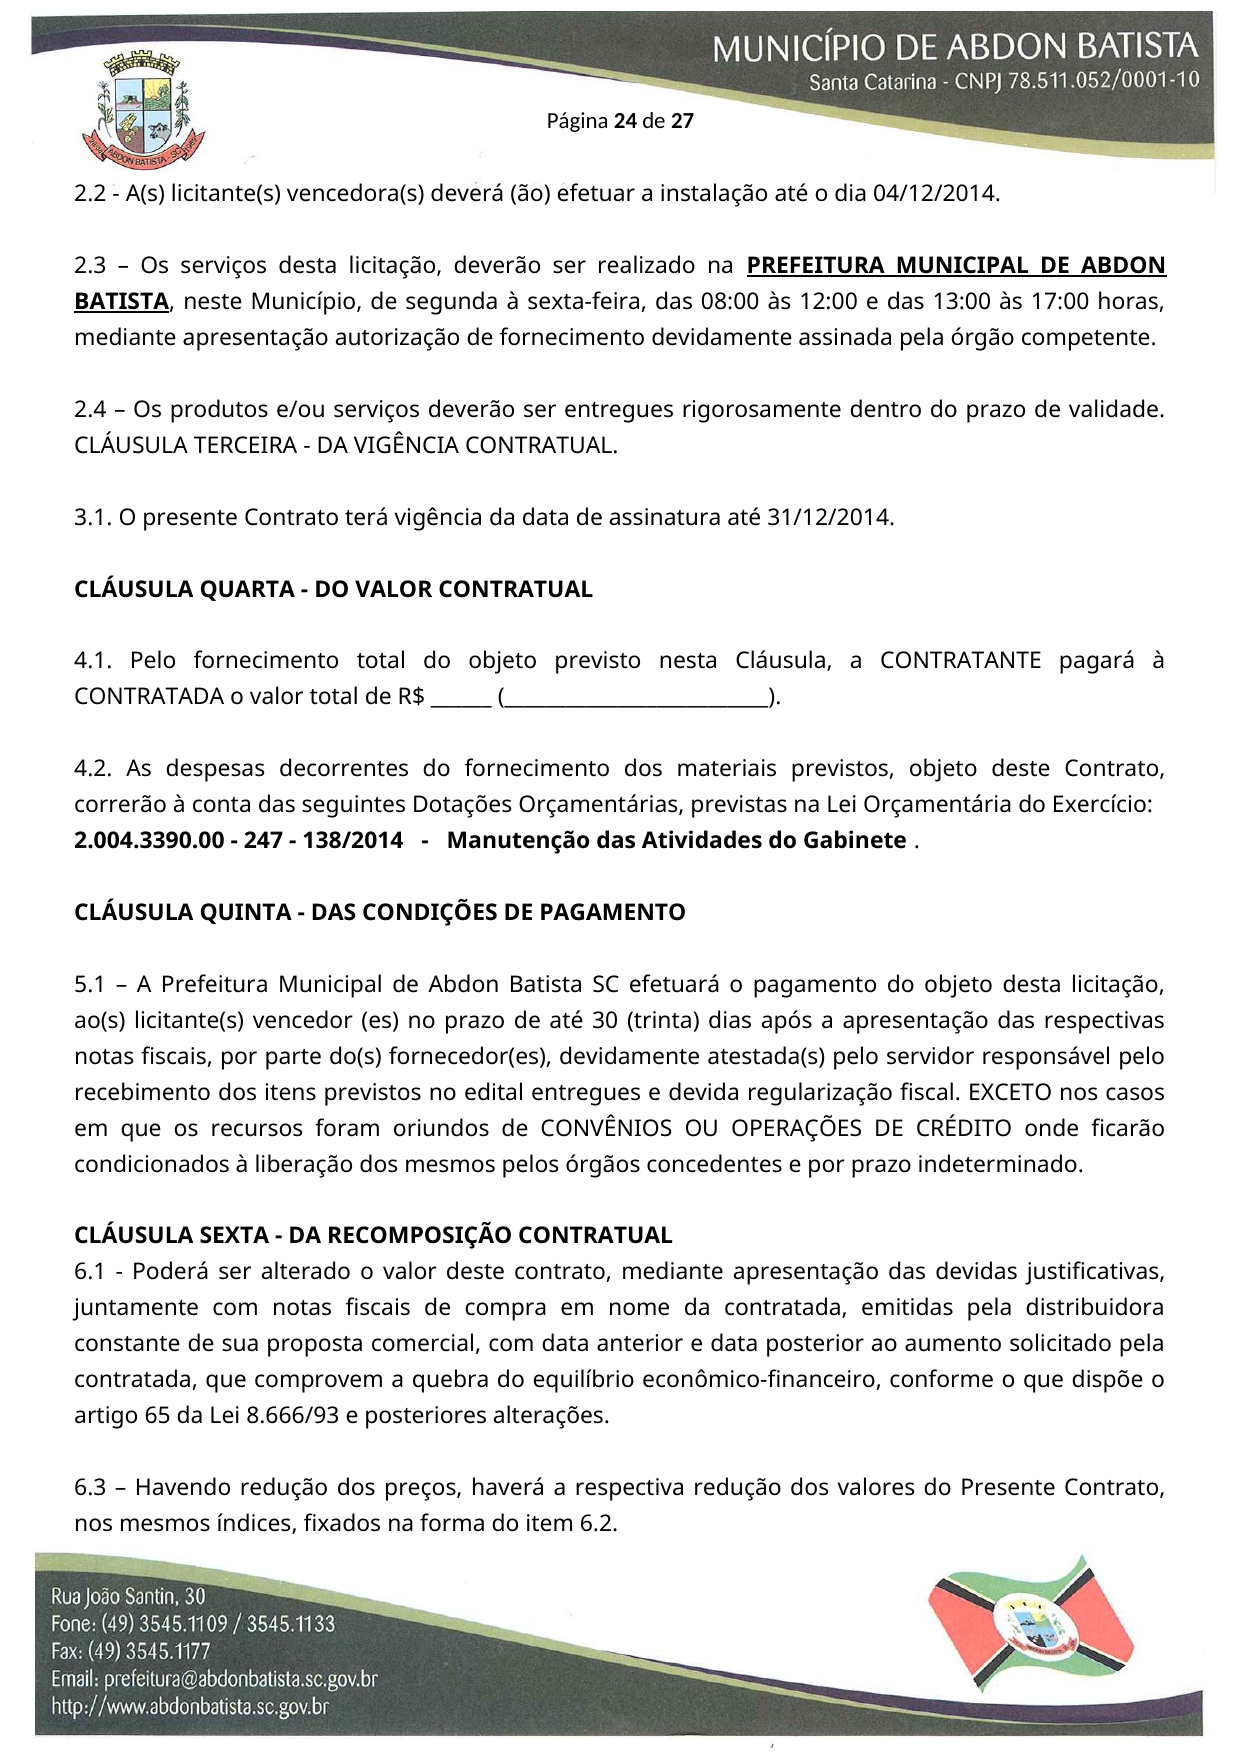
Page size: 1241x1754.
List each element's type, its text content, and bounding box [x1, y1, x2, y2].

text 4.1. Pelo fornecimento total do objeto previsto nesta Cláusula, a CONTRATANTE pagará à CONTRATADA o valor total de R$ ______ (__________________________). [74, 644, 1167, 712]
text 6.1 - Poderá ser alterado o valor deste contrato, mediante apresentação das devidas justificativas, juntamente com notas fiscais de compra em nome da contratada, emitidas pela distribuidora constante de sua proposta comercial, com data anterior e data posterior ao aumento solicitado pela contratada, que comprovem a quebra do equilíbrio econômico-financeiro, conforme o que dispõe o artigo 65 da Lei 8.666/93 e posteriores alterações. [74, 1255, 1167, 1430]
text CLÁUSULA QUARTA - DO VALOR CONTRATUAL [74, 572, 1167, 604]
text 4.2. As despesas decorrentes do fornecimento dos materiais previstos, objeto deste Contrato, correrão à conta das seguintes Dotações Orçamentárias, previstas na Lei Orçamentária do Exercício: [74, 752, 1167, 819]
text 2.4 – Os produtos e/ou serviços deverão ser entregues rigorosamente dentro do prazo de validade. CLÁUSULA TERCEIRA - DA VIGÊNCIA CONTRATUAL. [74, 393, 1167, 460]
text 2.3 – Os serviços desta licitação, deverão ser realizado na PREFEITURA MUNICIPAL DE ABDON BATISTA, neste Município, de segunda à sexta-feira, das 08:00 às 12:00 e das 13:00 às 17:00 horas, mediante apresentação autorização de fornecimento devidamente assinada pela órgão competente. [74, 249, 1167, 352]
text 2.004.3390.00 - 247 - 138/2014 - Manutenção das Atividades do Gabinete . [74, 824, 1167, 855]
picture [29, 11, 1218, 194]
text CLÁUSULA SEXTA - DA RECOMPOSIÇÃO CONTRATUAL [74, 1219, 1167, 1251]
text CLÁUSULA QUINTA - DAS CONDIÇÕES DE PAGAMENTO [74, 896, 1167, 927]
text 6.3 – Havendo redução dos preços, haverá a respectiva redução dos valores do Presente Contrato, nos mesmos índices, fixados na forma do item 6.2. [74, 1471, 1167, 1538]
text 2.2 - A(s) licitante(s) vencedora(s) deverá (ão) efetuar a instalação até o dia 04/12/2014. [74, 177, 1167, 208]
text 3.1. O presente Contrato terá vigência da data de assinatura até 31/12/2014. [74, 501, 1167, 532]
text 5.1 – A Prefeitura Municipal de Abdon Batista SC efetuará o pagamento do objeto desta licitação, ao(s) licitante(s) vencedor (es) no prazo de até 30 (trinta) dias após a apresentação das respectivas notas fiscais, por parte do(s) fornecedor(es), devidamente atestada(s) pelo servidor responsável pelo recebimento dos itens previstos no edital entregues e devida regularização fiscal. EXCETO nos casos em que os recursos foram oriundos de CONVÊNIOS OU OPERAÇÕES DE CRÉDITO onde ficarão condicionados à liberação dos mesmos pelos órgãos concedentes e por prazo indeterminado. [74, 968, 1167, 1179]
picture [34, 1541, 1206, 1748]
